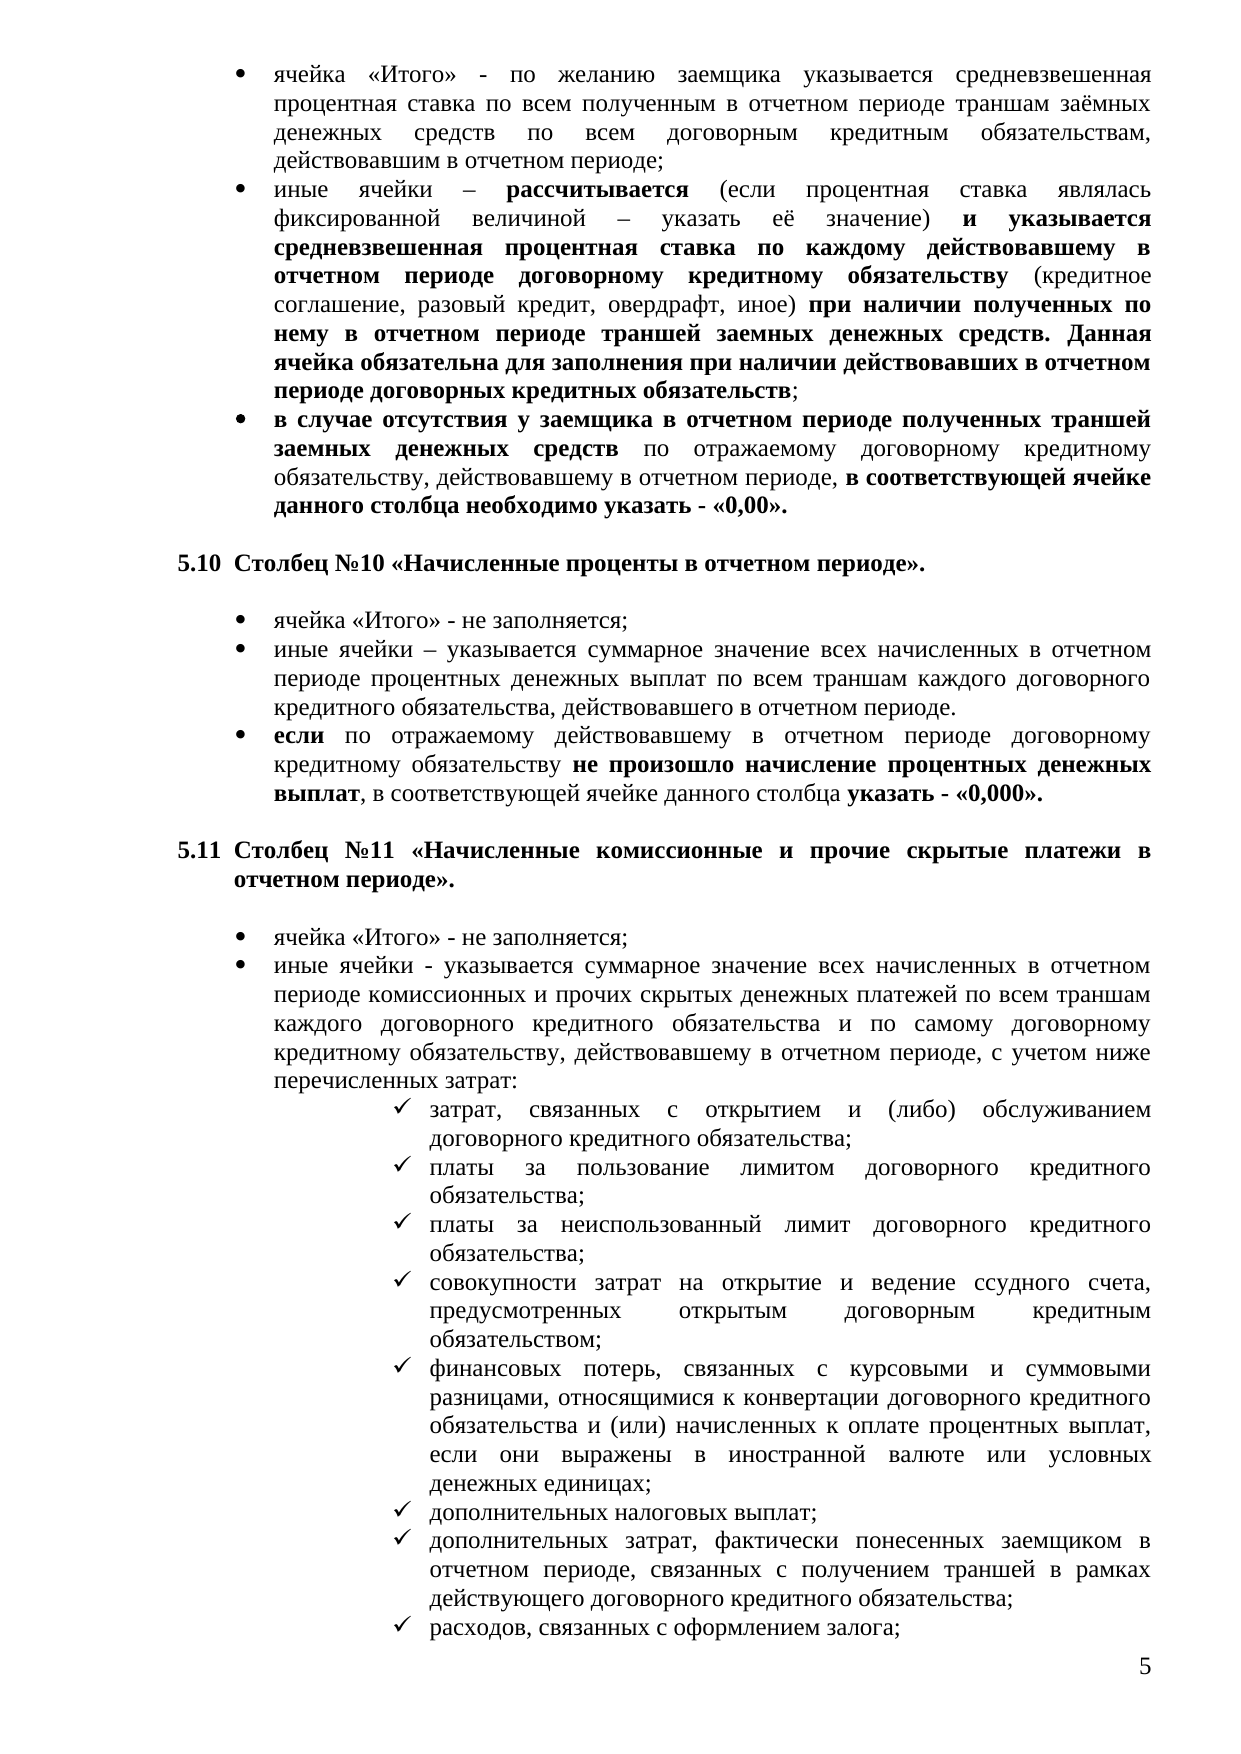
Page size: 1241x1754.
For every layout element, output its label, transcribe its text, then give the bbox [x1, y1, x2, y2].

list иные ячейки – указывается суммарное значение всех начисленных в отчетном периоде процентных денежных выплат по всем траншам каждого договорного кредитного обязательства, действовавшего в отчетном периоде. [236, 634, 1152, 720]
list платы за неиспользованный лимит договорного кредитного обязательства; [392, 1209, 1152, 1267]
list иные ячейки - указывается суммарное значение всех начисленных в отчетном периоде комиссионных и прочих скрытых денежных платежей по всем траншам каждого договорного кредитного обязательства и по самому договорному кредитному обязательству, действовавшему в отчетном периоде, с учетом ниже перечисленных затрат: [236, 950, 1152, 1094]
list Столбец №11 «Начисленные комиссионные и прочие скрытые платежи в отчетном периоде». [177, 835, 1152, 893]
list иные ячейки – рассчитывается (если процентная ставка являлась фиксированной величиной – указать её значение) и указывается средневзвешенная процентная ставка по каждому действовавшему в отчетном периоде договорному кредитному обязательству (кредитное соглашение, разовый кредит, овердрафт, иное) при наличии полученных по нему в отчетном периоде траншей заемных денежных средств. Данная ячейка обязательна для заполнения при наличии действовавших в отчетном периоде договорных кредитных обязательств; [236, 174, 1152, 404]
list в случае отсутствия у заемщика в отчетном периоде полученных траншей заемных денежных средств по отражаемому договорному кредитному обязательству, действовавшему в отчетном периоде, в соответствующей ячейке данного столбца необходимо указать - «0,00». [236, 404, 1152, 519]
list дополнительных налоговых выплат; [392, 1497, 1152, 1525]
list ячейка «Итого» - не заполняется; [236, 605, 1152, 634]
list дополнительных затрат, фактически понесенных заемщиком в отчетном периоде, связанных с получением траншей в рамках действующего договорного кредитного обязательства; [392, 1525, 1152, 1612]
list финансовых потерь, связанных с курсовыми и суммовыми разницами, относящимися к конвертации договорного кредитного обязательства и (или) начисленных к оплате процентных выплат, если они выражены в иностранной валюте или условных денежных единицах; [392, 1353, 1152, 1497]
list Столбец №10 «Начисленные проценты в отчетном периоде». [177, 548, 1152, 577]
list расходов, связанных с оформлением залога; [392, 1612, 1152, 1640]
list ячейка «Итого» - по желанию заемщика указывается средневзвешенная процентная ставка по всем полученным в отчетном периоде траншам заёмных денежных средств по всем договорным кредитным обязательствам, действовавшим в отчетном периоде; [236, 59, 1152, 174]
list если по отражаемому действовавшему в отчетном периоде договорному кредитному обязательству не произошло начисление процентных денежных выплат, в соответствующей ячейке данного столбца указать - «0,000». [236, 720, 1152, 807]
list платы за пользование лимитом договорного кредитного обязательства; [392, 1152, 1152, 1209]
list ячейка «Итого» - не заполняется; [236, 922, 1152, 950]
list совокупности затрат на открытие и ведение ссудного счета, предусмотренных открытым договорным кредитным обязательством; [392, 1267, 1152, 1353]
list затрат, связанных с открытием и (либо) обслуживанием договорного кредитного обязательства; [392, 1094, 1152, 1152]
